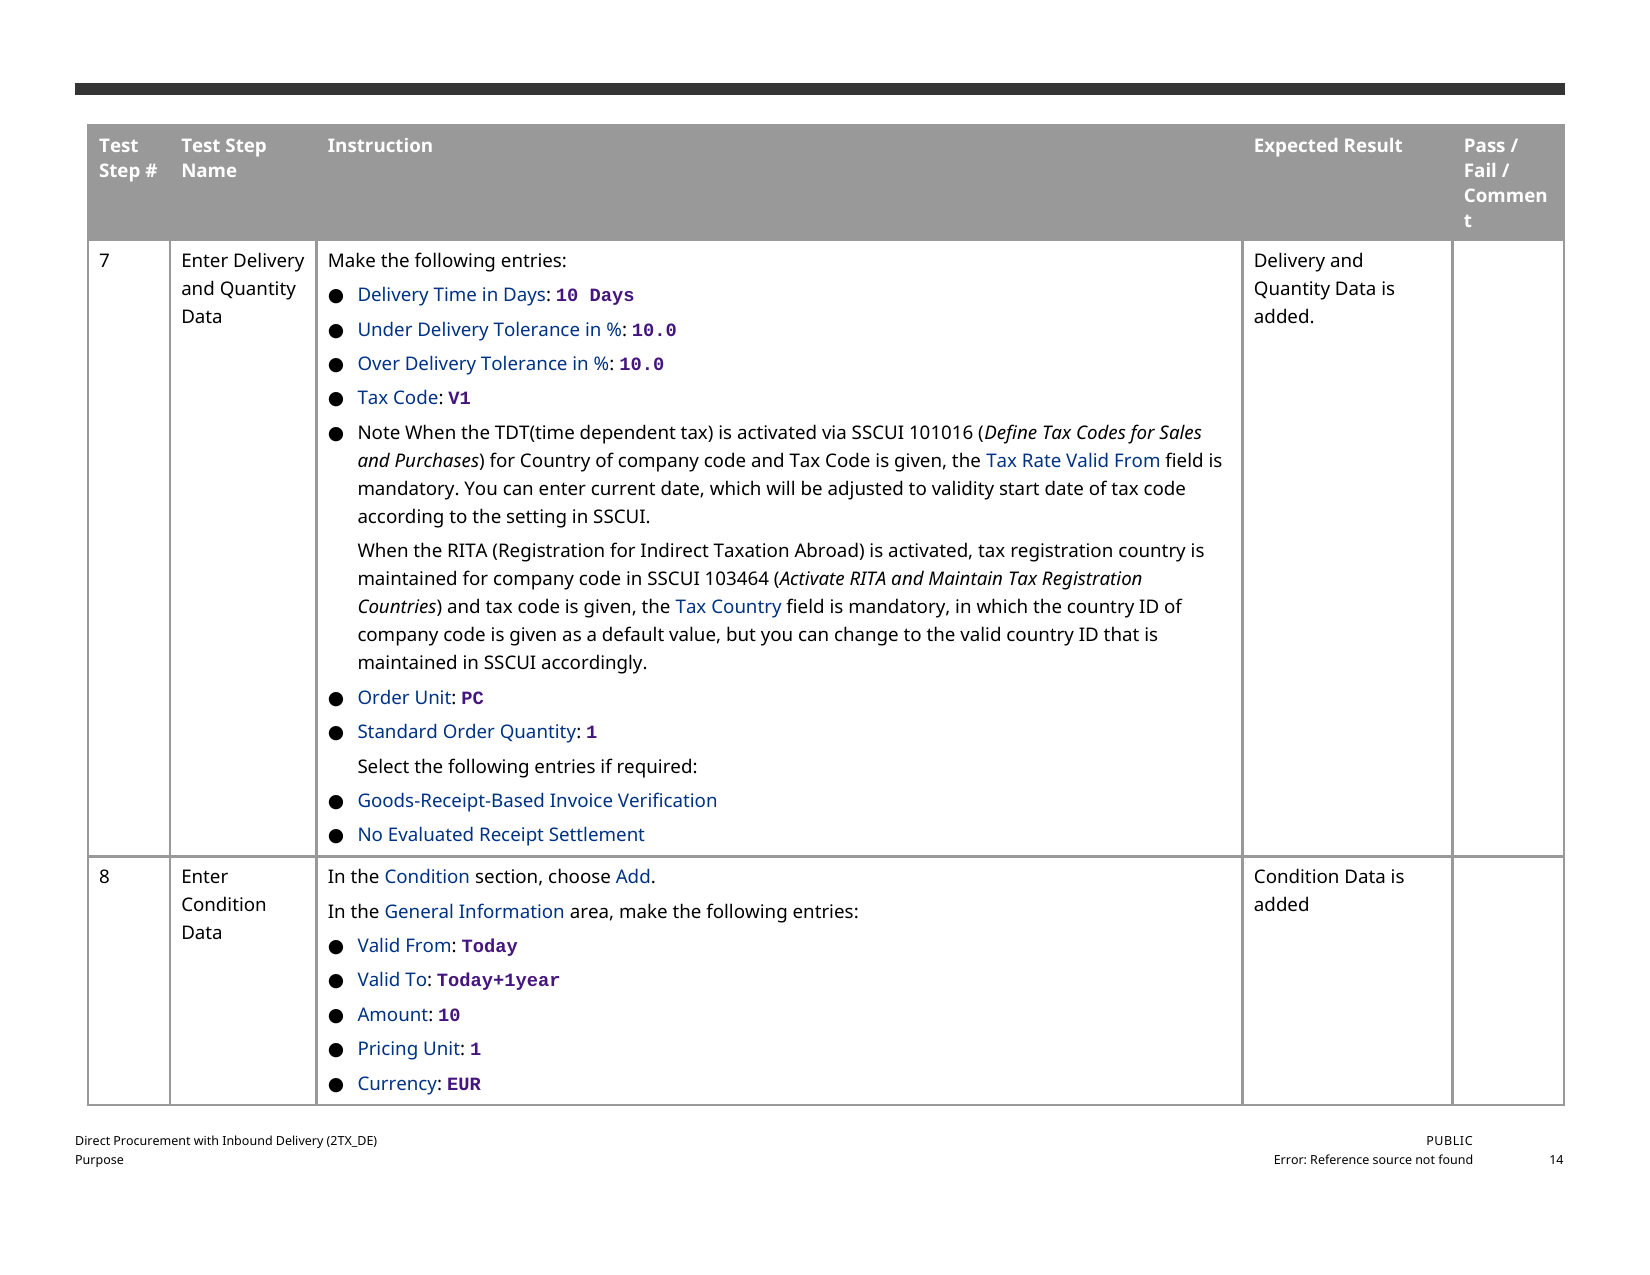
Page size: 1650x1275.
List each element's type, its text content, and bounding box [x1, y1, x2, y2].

table_cell Condition Data is added [1244, 858, 1451, 1104]
table_header Test Step # [89, 126, 169, 239]
table_cell [1454, 858, 1563, 1104]
table_header Expected Result [1244, 126, 1451, 239]
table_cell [318, 858, 1241, 1104]
table_cell Delivery and Quantity Data is added. [1244, 241, 1451, 855]
table_cell Make the following entries: Delivery Time in Days: 10 Days Under Delivery Tolerance in %: 10.0 Over Delivery Tolerance in %: 10.0 Tax Code: V1 Note When the TDT(time dependent tax) is activated via SSCUI 101016 (Define Tax Codes for Sales and Purchases) for Country of company code and Tax Code is given, the Tax Rate Valid From field is mandatory. You can enter current date, which will be adjusted to validity start date of tax code according to the setting in SSCUI. When the RITA (Registration for Indirect Taxation Abroad) is activated, tax registration country is maintained for company code in SSCUI 103464 (Activate RITA and Maintain Tax Registration Countries) and tax code is given, the Tax Country field is mandatory, in which the country ID of company code is given as a default value, but you can change to the valid country ID that is maintained in SSCUI accordingly. Order Unit: PC Standard Order Quantity: 1 Select the following entries if required: Goods-Receipt-Based Invoice Verification No Evaluated Receipt Settlement [318, 241, 1241, 855]
table_header Test Step Name [171, 126, 315, 239]
table_header Pass / Fail / Comment [1454, 126, 1563, 239]
table_cell Enter Delivery and Quantity Data [171, 241, 315, 855]
table_cell Enter Condition Data [171, 858, 315, 1104]
table_cell [1454, 241, 1563, 855]
table_cell 8 [89, 858, 169, 1104]
table_cell 7 [89, 241, 169, 855]
table_header Instruction [318, 126, 1241, 239]
